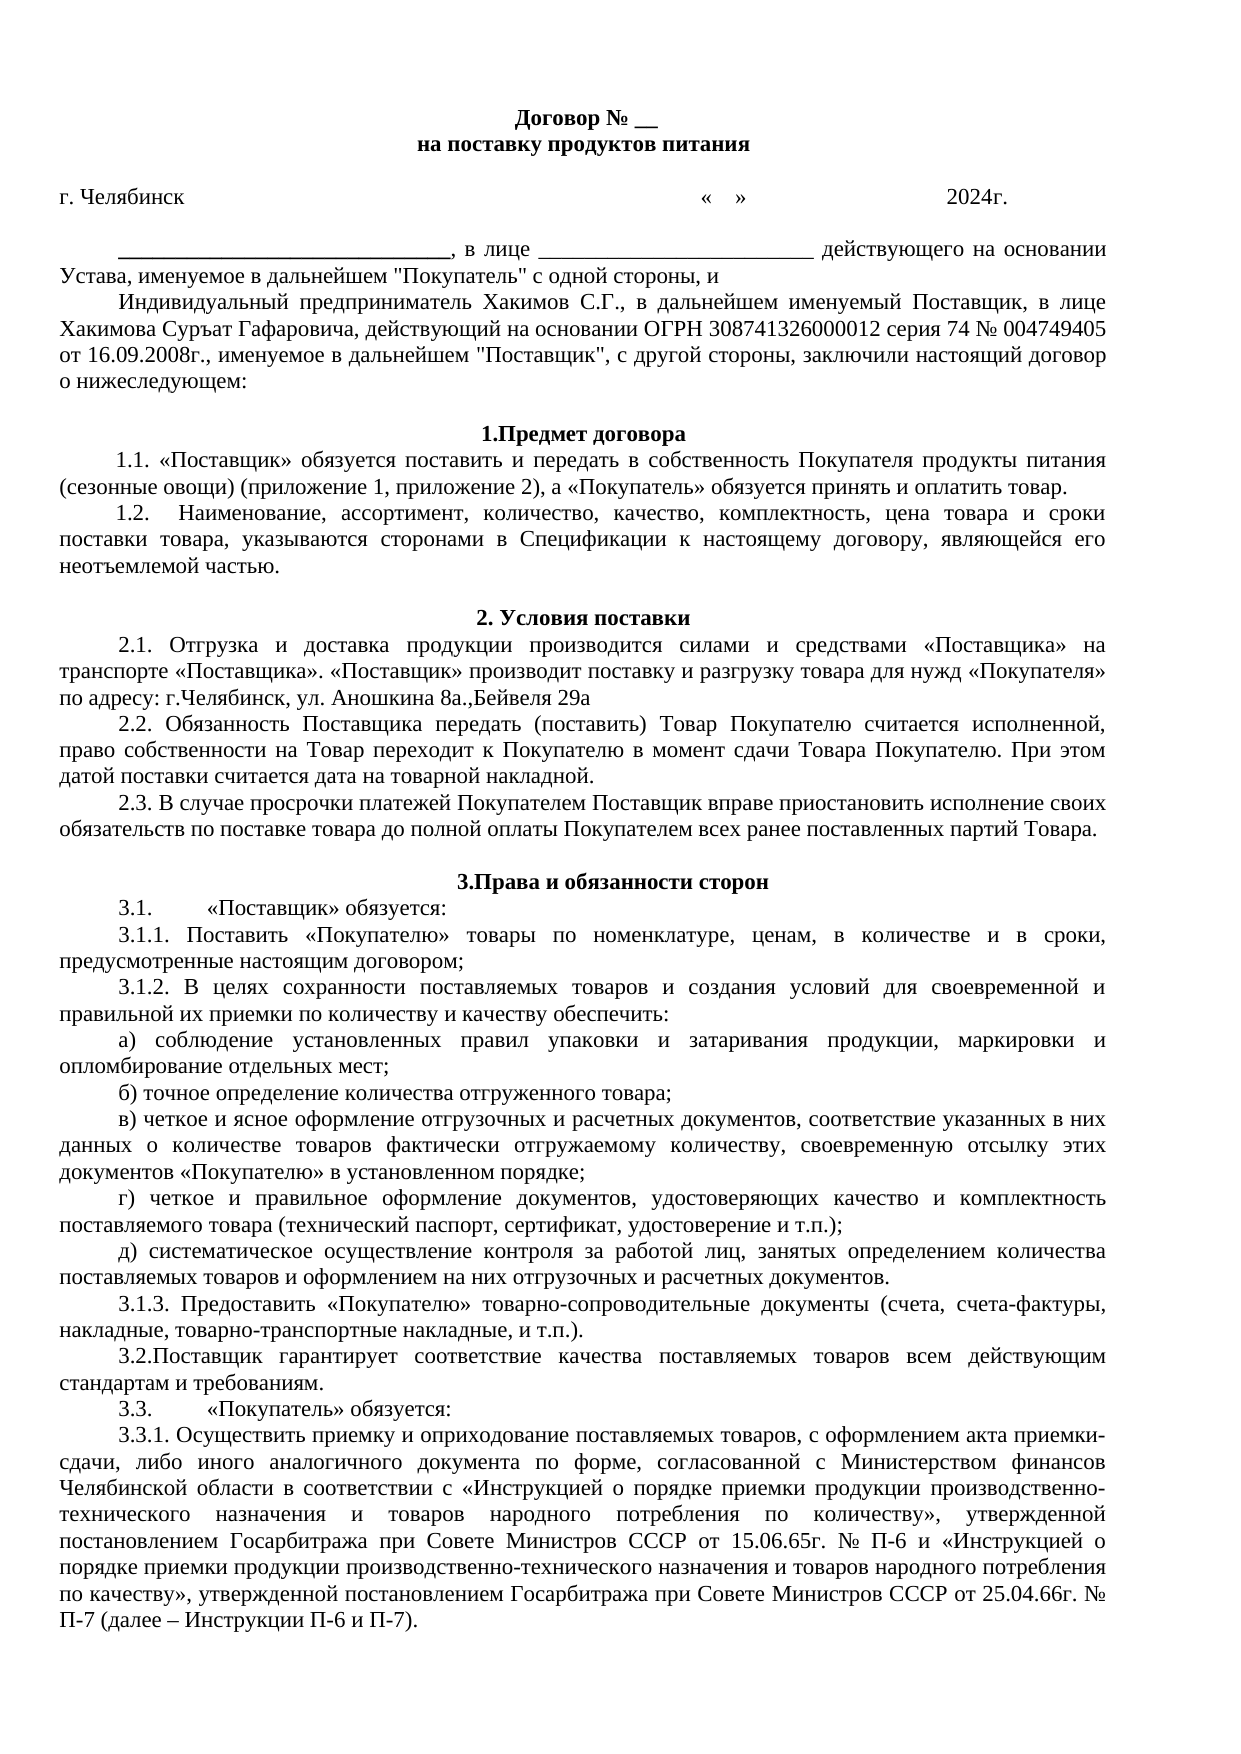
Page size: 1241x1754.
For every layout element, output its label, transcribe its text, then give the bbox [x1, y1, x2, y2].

text 3.1. «Поставщик» обязуется: [59, 894, 1108, 921]
text Договор № __ [59, 104, 1108, 130]
text 1.2. Наименование, ассортимент, количество, качество, комплектность, цена товара и сроки поставки товара, указываются сторонами в Спецификации к настоящему договору, являющейся его неотъемлемой частью. [59, 499, 1108, 578]
text б) точное определение количества отгруженного товара; [59, 1079, 1108, 1105]
text 3.3.1. Осуществить приемку и оприходование поставляемых товаров, с оформлением акта приемки-сдачи, либо иного аналогичного документа по форме, согласованной с Министерством финансов Челябинской области в соответствии с «Инструкцией о порядке приемки продукции производственно-технического назначения и товаров народного потребления по количеству», утвержденной постановлением Госарбитража при Совете Министров СССР от 15.06.65г. № П-6 и «Инструкцией о порядке приемки продукции производственно-технического назначения и товаров народного потребления по качеству», утвержденной постановлением Госарбитража при Совете Министров СССР от 25.04.66г. № П-7 (далее – Инструкции П-6 и П-7). [59, 1421, 1108, 1632]
text на поставку продуктов питания [59, 130, 1108, 156]
text 1.Предмет договора [59, 420, 1108, 446]
text д) систематическое осуществление контроля за работой лиц, занятых определением количества поставляемых товаров и оформлением на них отгрузочных и расчетных документов. [59, 1237, 1108, 1290]
text 2.1. Отгрузка и доставка продукции производится силами и средствами «Поставщика» на транспорте «Поставщика». «Поставщик» производит поставку и разгрузку товара для нужд «Покупателя» по адресу: г.Челябинск, ул. Аношкина 8а.,Бейвеля 29а [59, 631, 1108, 710]
text 3.2.Поставщик гарантирует соответствие качества поставляемых товаров всем действующим стандартам и требованиям. [59, 1342, 1108, 1395]
text 2.3. В случае просрочки платежей Покупателем Поставщик вправе приостановить исполнение своих обязательств по поставке товара до полной оплаты Покупателем всех ранее поставленных партий Товара. [59, 789, 1108, 842]
text г. Челябинск « » 2024г. [59, 183, 1108, 209]
text 1.1. «Поставщик» обязуется поставить и передать в собственность Покупателя продукты питания (сезонные овощи) (приложение 1, приложение 2), а «Покупатель» обязуется принять и оплатить товар. [59, 446, 1108, 499]
text 2.2. Обязанность Поставщика передать (поставить) Товар Покупателю считается исполненной, право собственности на Товар переходит к Покупателю в момент сдачи Товара Покупателю. При этом датой поставки считается дата на товарной накладной. [59, 710, 1108, 789]
text 3.1.1. Поставить «Покупателю» товары по номенклатуре, ценам, в количестве и в сроки, предусмотренные настоящим договором; [59, 921, 1108, 973]
text в) четкое и ясное оформление отгрузочных и расчетных документов, соответствие указанных в них данных о количестве товаров фактически отгружаемому количеству, своевременную отсылку этих документов «Покупателю» в установленном порядке; [59, 1105, 1108, 1184]
text 3.3. «Покупатель» обязуется: [59, 1395, 1108, 1421]
text г) четкое и правильное оформление документов, удостоверяющих качество и комплектность поставляемого товара (технический паспорт, сертификат, удостоверение и т.п.); [59, 1184, 1108, 1237]
text 2. Условия поставки [59, 604, 1108, 631]
text 3.1.3. Предоставить «Покупателю» товарно-сопроводительные документы (счета, счета-фактуры, накладные, товарно-транспортные накладные, и т.п.). [59, 1290, 1108, 1342]
text _____________________________, в лице ________________________ действующего на основании Устава, именуемое в дальнейшем "Покупатель" с одной стороны, и [59, 236, 1108, 288]
text а) соблюдение установленных правил упаковки и затаривания продукции, маркировки и опломбирование отдельных мест; [59, 1026, 1108, 1079]
text 3.Права и обязанности сторон [59, 868, 1108, 894]
text 3.1.2. В целях сохранности поставляемых товаров и создания условий для своевременной и правильной их приемки по количеству и качеству обеспечить: [59, 973, 1108, 1026]
text Индивидуальный предприниматель Хакимов С.Г., в дальнейшем именуемый Поставщик, в лице Хакимова Суръат Гафаровича, действующий на основании ОГРН 308741326000012 серия 74 № 004749405 от 16.09.2008г., именуемое в дальнейшем "Поставщик", с другой стороны, заключили настоящий договор о нижеследующем: [59, 288, 1108, 394]
